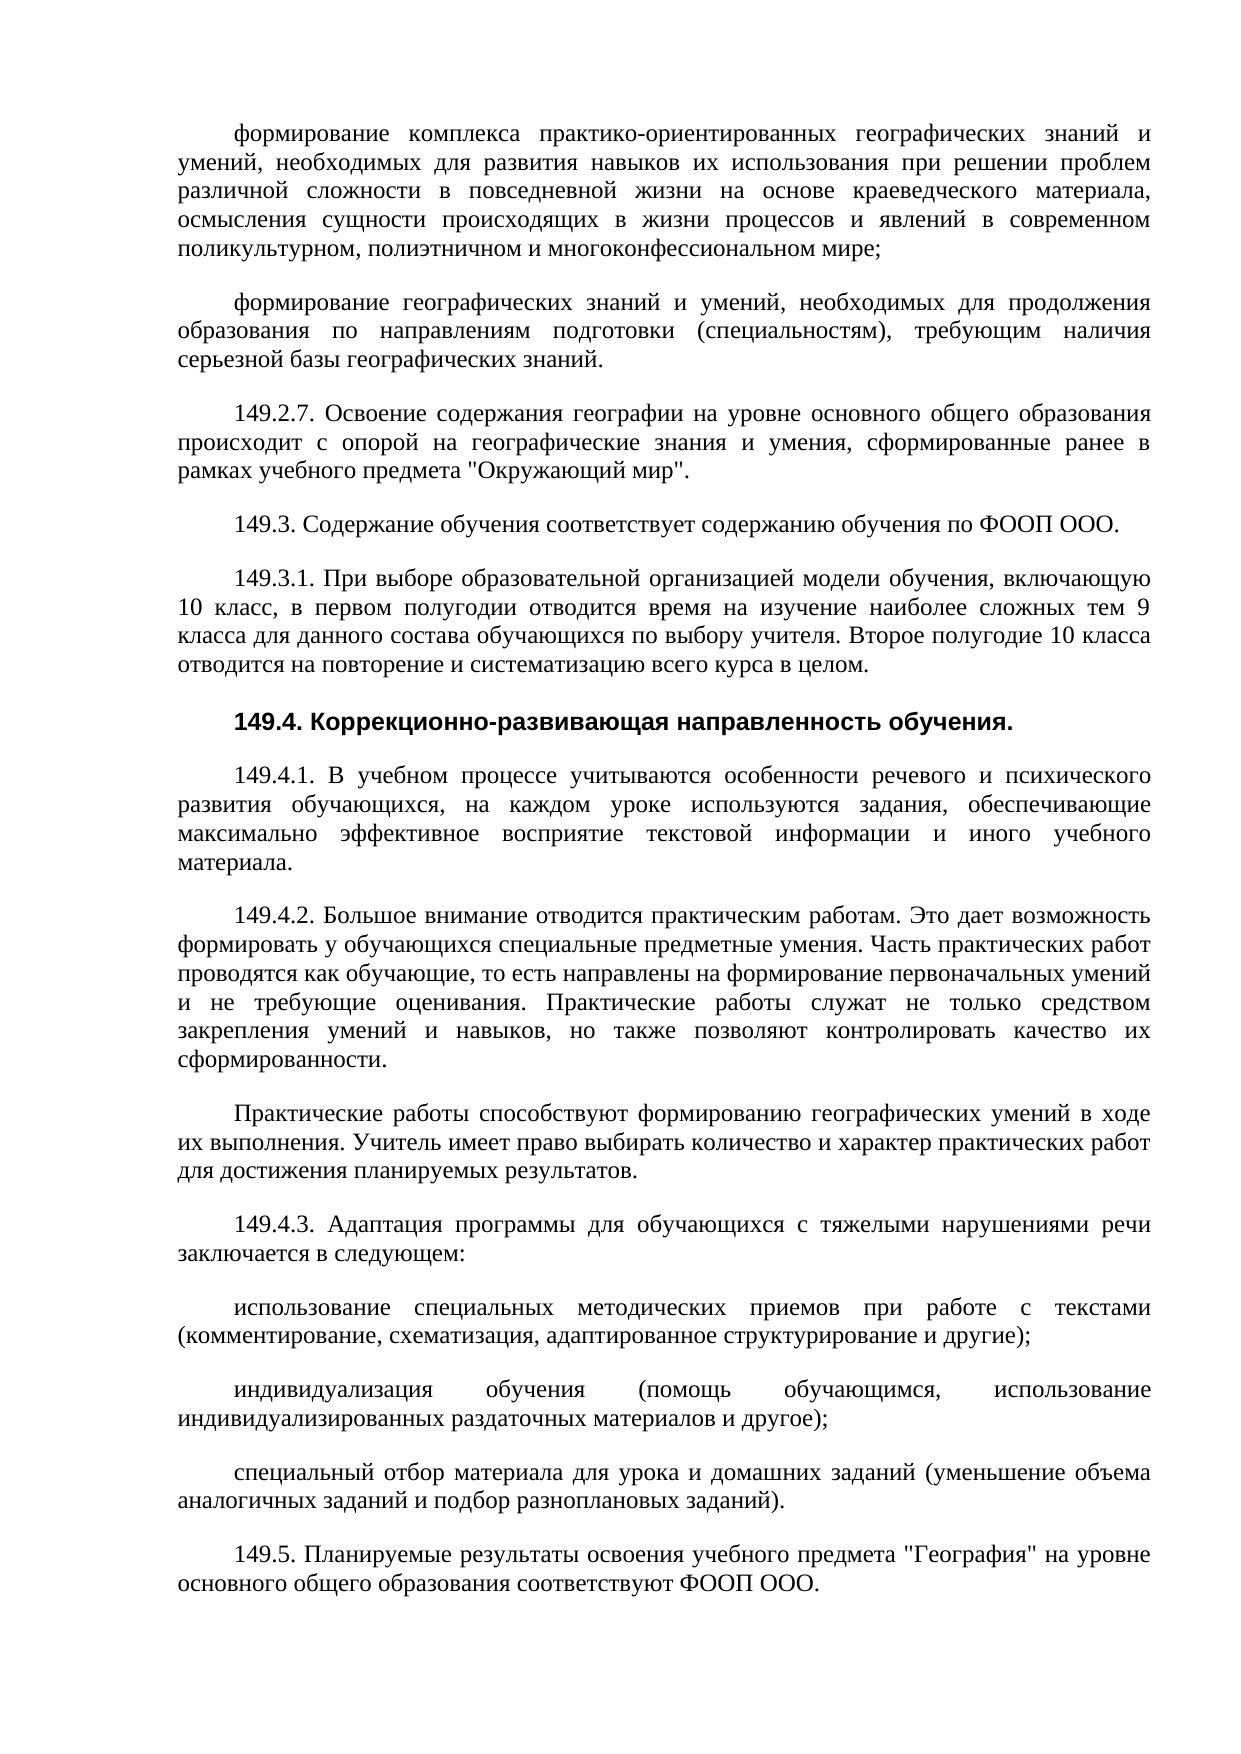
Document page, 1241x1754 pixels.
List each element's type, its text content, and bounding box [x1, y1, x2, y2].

text специальный отбор материала для урока и домашних заданий (уменьшение объема аналогичных заданий и подбор разноплановых заданий). [177, 1457, 1152, 1514]
text формирование комплекса практико-ориентированных географических знаний и умений, необходимых для развития навыков их использования при решении проблем различной сложности в повседневной жизни на основе краеведческого материала, осмысления сущности происходящих в жизни процессов и явлений в современном поликультурном, полиэтничном и многоконфессиональном мире; [177, 118, 1152, 262]
text 149.3.1. При выборе образовательной организацией модели обучения, включающую 10 класс, в первом полугодии отводится время на изучение наиболее сложных тем 9 класса для данного состава обучающихся по выбору учителя. Второе полугодие 10 класса отводится на повторение и систематизацию всего курса в целом. [177, 563, 1152, 678]
text 149.4.2. Большое внимание отводится практическим работам. Это дает возможность формировать у обучающихся специальные предметные умения. Часть практических работ проводятся как обучающие, то есть направлены на формирование первоначальных умений и не требующие оценивания. Практические работы служат не только средством закрепления умений и навыков, но также позволяют контролировать качество их сформированности. [177, 901, 1152, 1073]
text использование специальных методических приемов при работе с текстами (комментирование, схематизация, адаптированное структурирование и другие); [177, 1292, 1152, 1349]
text формирование географических знаний и умений, необходимых для продолжения образования по направлениям подготовки (специальностям), требующим наличия серьезной базы географических знаний. [177, 287, 1152, 373]
text 149.5. Планируемые результаты освоения учебного предмета "География" на уровне основного общего образования соответствуют ФООП ООО. [177, 1539, 1152, 1597]
text 149.4.3. Адаптация программы для обучающихся с тяжелыми нарушениями речи заключается в следующем: [177, 1209, 1152, 1267]
text индивидуализация обучения (помощь обучающимся, использование индивидуализированных раздаточных материалов и другое); [177, 1374, 1152, 1432]
text 149.3. Содержание обучения соответствует содержанию обучения по ФООП ООО. [177, 509, 1152, 538]
text 149.2.7. Освоение содержания географии на уровне основного общего образования происходит с опорой на географические знания и умения, сформированные ранее в рамках учебного предмета "Окружающий мир". [177, 398, 1152, 484]
text 149.4.1. В учебном процессе учитываются особенности речевого и психического развития обучающихся, на каждом уроке используются задания, обеспечивающие максимально эффективное восприятие текстовой информации и иного учебного материала. [177, 761, 1152, 876]
text Практические работы способствуют формированию географических умений в ходе их выполнения. Учитель имеет право выбирать количество и характер практических работ для достижения планируемых результатов. [177, 1098, 1152, 1184]
title 149.4. Коррекционно-развивающая направленность обучения. [177, 707, 1152, 736]
